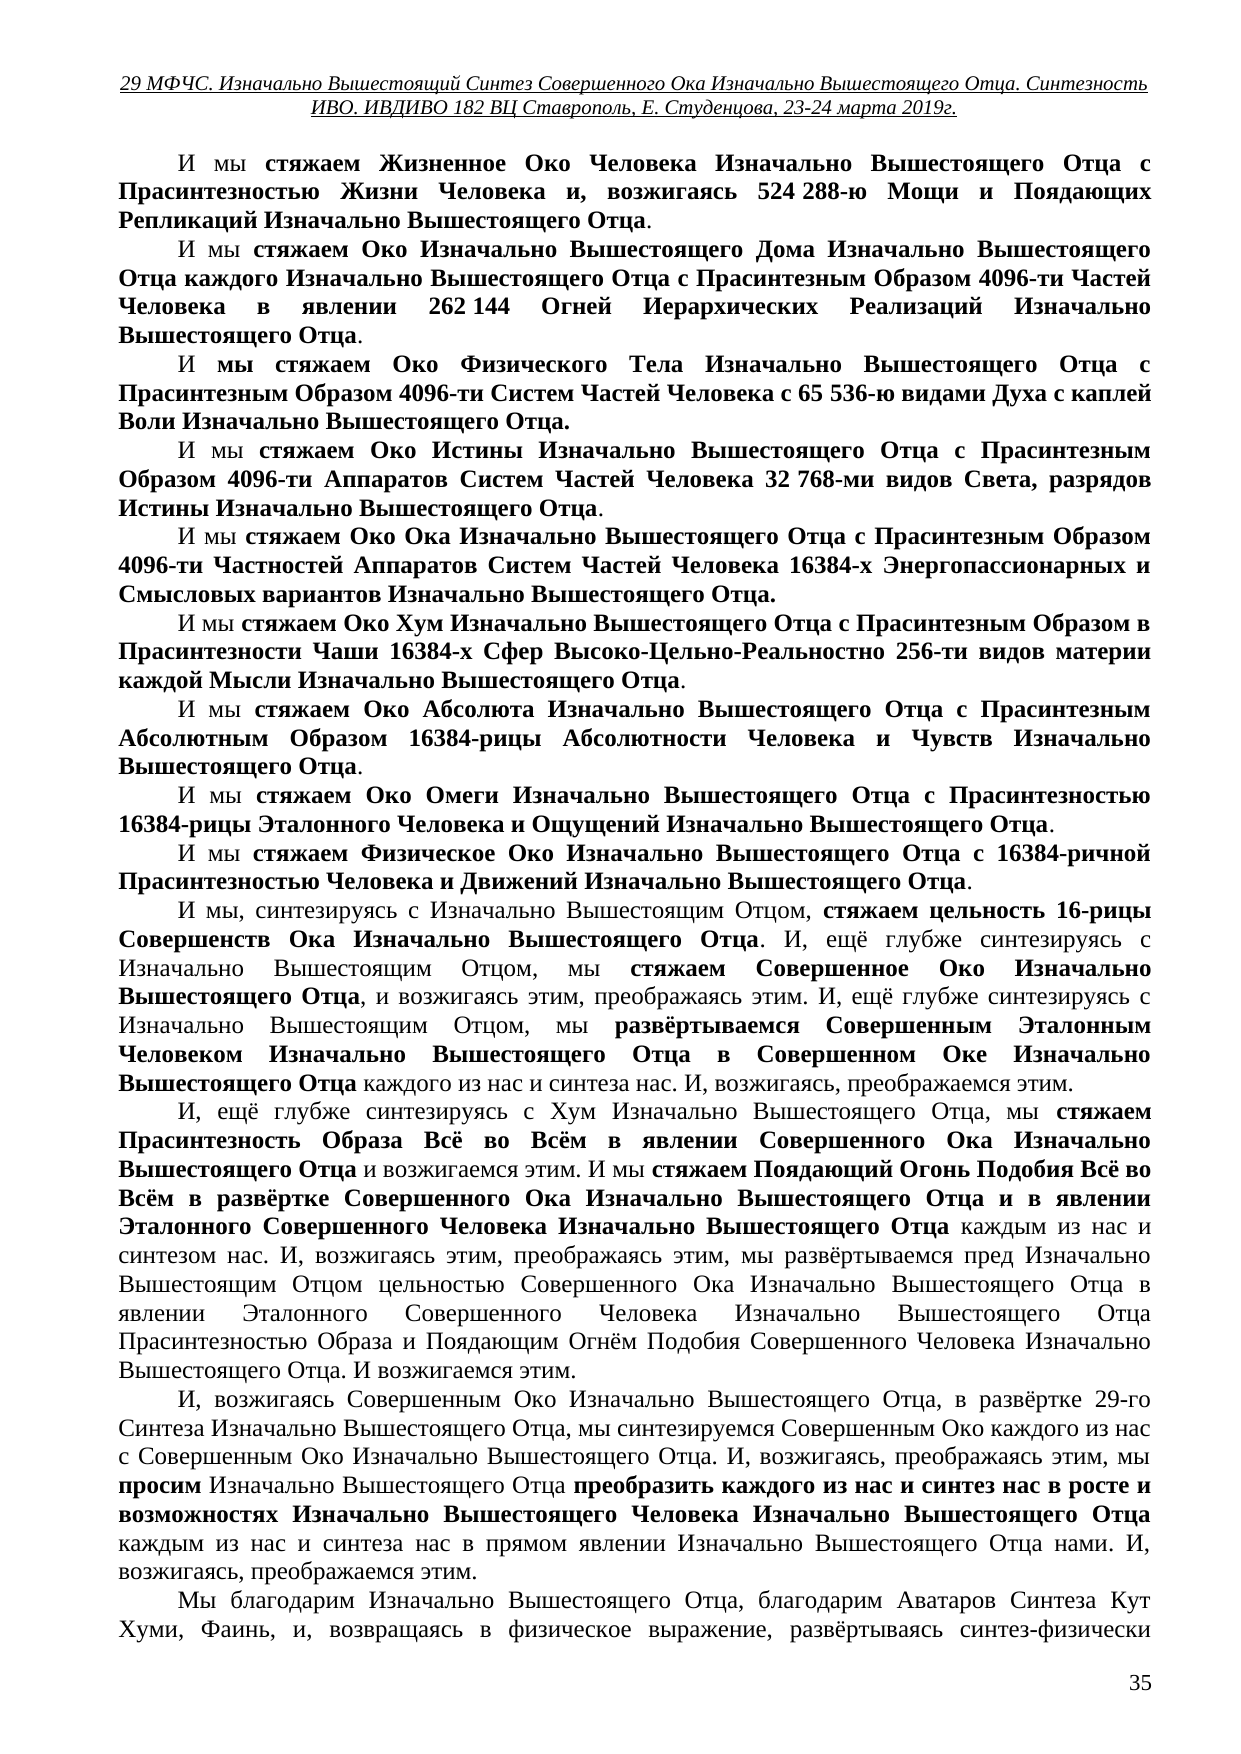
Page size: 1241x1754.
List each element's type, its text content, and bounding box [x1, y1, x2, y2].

text И мы стяжаем Око Истины Изначально Вышестоящего Отца с Прасинтезным Образом 4096-ти Аппаратов Систем Частей Человека 32 768-ми видов Света, разрядов Истины Изначально Вышестоящего Отца. [118, 435, 1152, 521]
text И мы стяжаем Жизненное Око Человека Изначально Вышестоящего Отца с Прасинтезностью Жизни Человека и, возжигаясь 524 288-ю Мощи и Поядающих Репликаций Изначально Вышестоящего Отца. [118, 148, 1152, 234]
text И мы стяжаем Око Изначально Вышестоящего Дома Изначально Вышестоящего Отца каждого Изначально Вышестоящего Отца с Прасинтезным Образом 4096-ти Частей Человека в явлении 262 144 Огней Иерархических Реализаций Изначально Вышестоящего Отца. [118, 234, 1152, 349]
text И, ещё глубже синтезируясь с Хум Изначально Вышестоящего Отца, мы стяжаем Прасинтезность Образа Всё во Всём в явлении Совершенного Ока Изначально Вышестоящего Отца и возжигаемся этим. И мы стяжаем Поядающий Огонь Подобия Всё во Всём в развёртке Совершенного Ока Изначально Вышестоящего Отца и в явлении Эталонного Совершенного Человека Изначально Вышестоящего Отца каждым из нас и синтезом нас. И, возжигаясь этим, преображаясь этим, мы развёртываемся пред Изначально Вышестоящим Отцом цельностью Совершенного Ока Изначально Вышестоящего Отца в явлении Эталонного Совершенного Человека Изначально Вышестоящего Отца Прасинтезностью Образа и Поядающим Огнём Подобия Совершенного Человека Изначально Вышестоящего Отца. И возжигаемся этим. [118, 1096, 1152, 1384]
text И мы стяжаем Физическое Око Изначально Вышестоящего Отца с 16384-ричной Прасинтезностью Человека и Движений Изначально Вышестоящего Отца. [118, 838, 1152, 895]
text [118, 1585, 1152, 1643]
text И мы стяжаем Око Физического Тела Изначально Вышестоящего Отца с Прасинтезным Образом 4096-ти Систем Частей Человека с 65 536-ю видами Духа с каплей Воли Изначально Вышестоящего Отца. [118, 349, 1152, 435]
text И мы, синтезируясь с Изначально Вышестоящим Отцом, стяжаем цельность 16-рицы Совершенств Ока Изначально Вышестоящего Отца. И, ещё глубже синтезируясь с Изначально Вышестоящим Отцом, мы стяжаем Совершенное Око Изначально Вышестоящего Отца, и возжигаясь этим, преображаясь этим. И, ещё глубже синтезируясь с Изначально Вышестоящим Отцом, мы развёртываемся Совершенным Эталонным Человеком Изначально Вышестоящего Отца в Совершенном Оке Изначально Вышестоящего Отца каждого из нас и синтеза нас. И, возжигаясь, преображаемся этим. [118, 895, 1152, 1096]
text И мы стяжаем Око Омеги Изначально Вышестоящего Отца с Прасинтезностью 16384-рицы Эталонного Человека и Ощущений Изначально Вышестоящего Отца. [118, 780, 1152, 838]
text И мы стяжаем Око Ока Изначально Вышестоящего Отца с Прасинтезным Образом 4096-ти Частностей Аппаратов Систем Частей Человека 16384-х Энергопассионарных и Смысловых вариантов Изначально Вышестоящего Отца. [118, 521, 1152, 608]
text И мы стяжаем Око Хум Изначально Вышестоящего Отца с Прасинтезным Образом в Прасинтезности Чаши 16384-х Сфер Высоко-Цельно-Реальностно 256-ти видов материи каждой Мысли Изначально Вышестоящего Отца. [118, 608, 1152, 694]
text И мы стяжаем Око Абсолюта Изначально Вышестоящего Отца с Прасинтезным Абсолютным Образом 16384-рицы Абсолютности Человека и Чувств Изначально Вышестоящего Отца. [118, 694, 1152, 780]
text И, возжигаясь Совершенным Око Изначально Вышестоящего Отца, в развёртке 29-го Синтеза Изначально Вышестоящего Отца, мы синтезируемся Совершенным Око каждого из нас с Совершенным Око Изначально Вышестоящего Отца. И, возжигаясь, преображаясь этим, мы просим Изначально Вышестоящего Отца преобразить каждого из нас и синтез нас в росте и возможностях Изначально Вышестоящего Человека Изначально Вышестоящего Отца каждым из нас и синтеза нас в прямом явлении Изначально Вышестоящего Отца нами. И, возжигаясь, преображаемся этим. [118, 1384, 1152, 1585]
